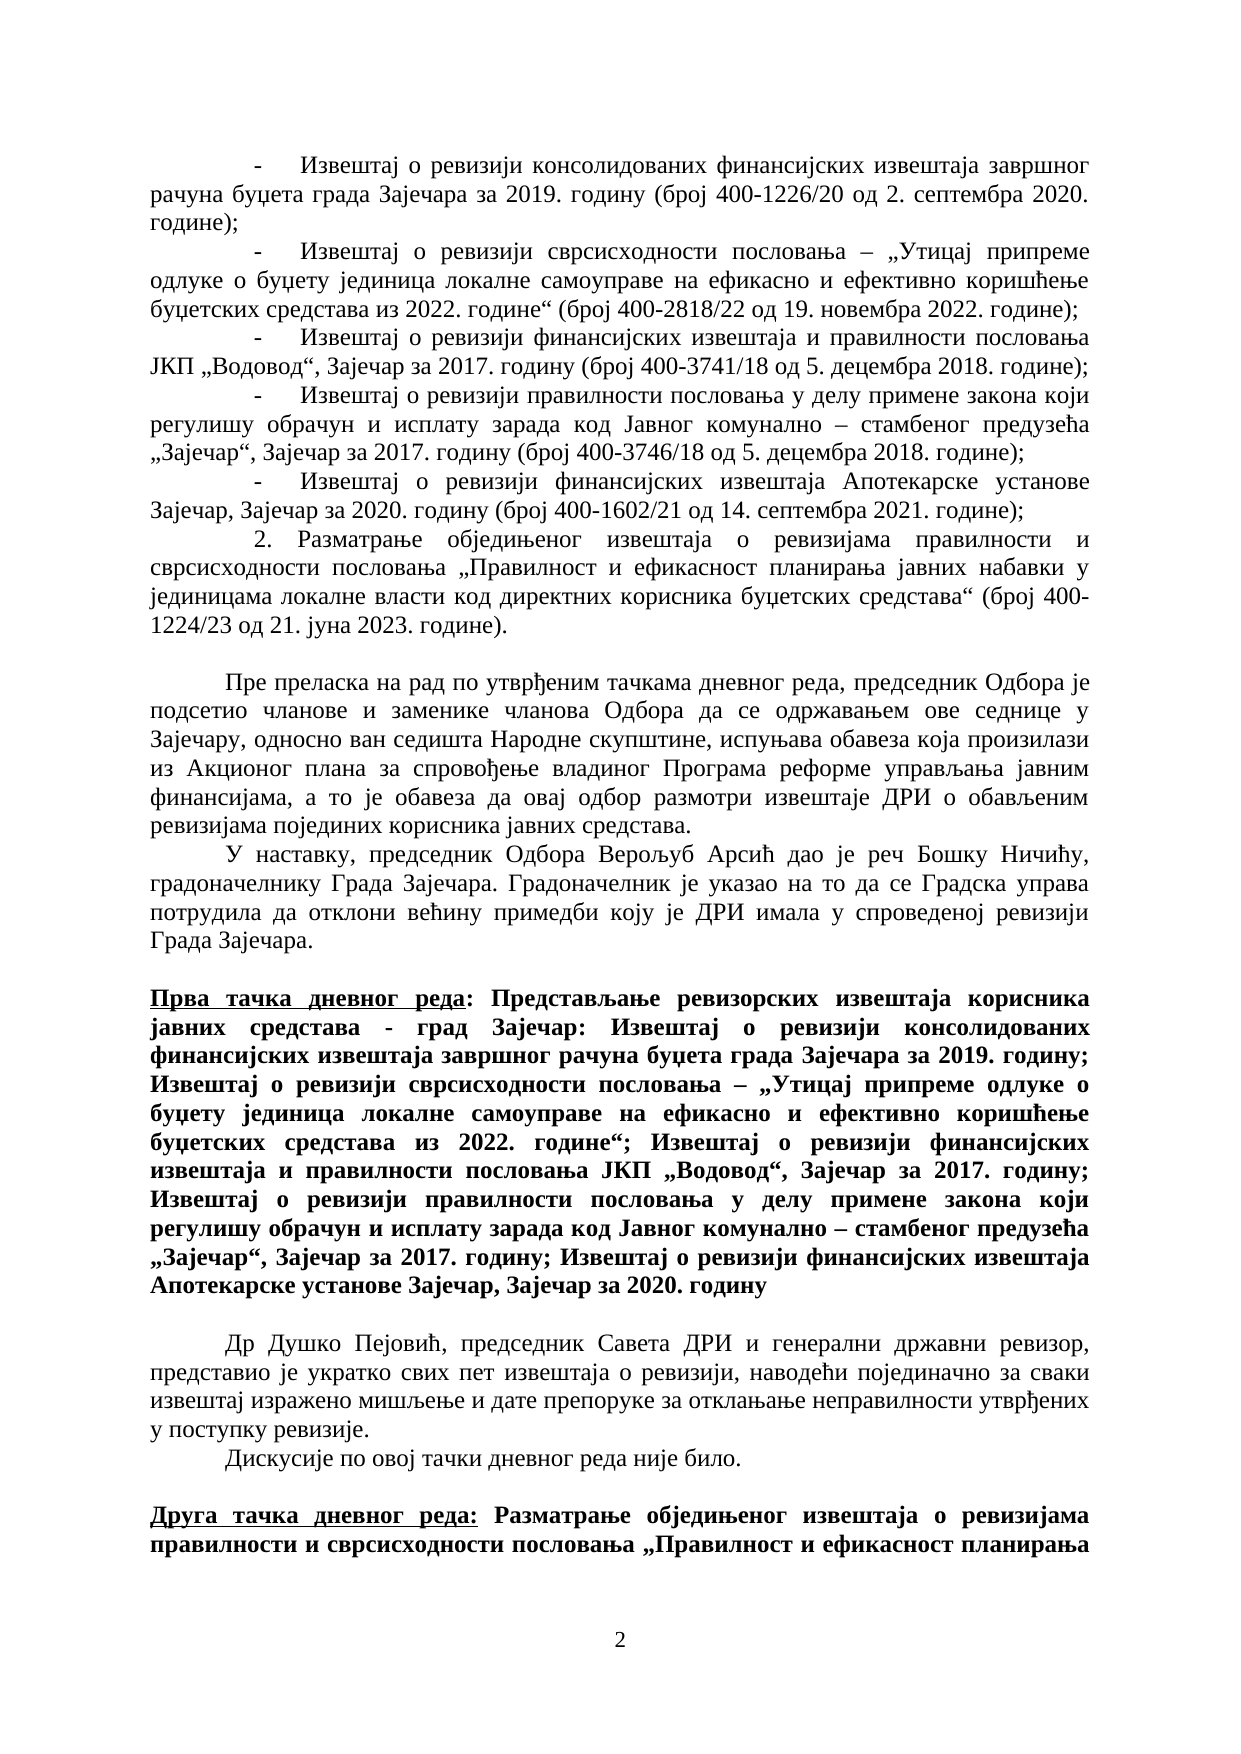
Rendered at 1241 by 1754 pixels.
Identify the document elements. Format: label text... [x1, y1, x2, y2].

text - Извештај о ревизији сврсисходности пословања – „Утицај припреме одлуке о буџету јединица локалне самоуправе на ефикасно и ефективно коришћење буџетских средстава из 2022. године“ (број 400-2818/22 од 19. новембра 2022. године); [150, 236, 1090, 322]
text - Извештај о ревизији консолидованих финансијских извештаја завршног рачуна буџета града Зајечара за 2019. годину (број 400-1226/20 од 2. септембра 2020. године); [150, 150, 1090, 236]
text - Извештај о ревизији правилности пословања у делу примене закона који регулишу обрачун и исплату зарада код Јавног комунално – стамбеног предузећа „Зајечар“, Зајечар за 2017. годину (број 400-3746/18 од 5. децембра 2018. године); [150, 380, 1090, 466]
text - Извештај о ревизији финансијских извештаја и правилности пословања ЈКП „Водовод“, Зајечар за 2017. годину (број 400-3741/18 од 5. децембра 2018. године); [150, 322, 1090, 380]
text Прва тачка дневног реда: Представљање ревизорских извештаја корисника јавних средстава - град Зајечар: Извештај о ревизији консолидованих финансијских извештаја завршног рачуна буџета града Зајечара за 2019. годину; Извештај о ревизији сврсисходности пословања – „Утицај припреме одлуке о буџету јединица локалне самоуправе на ефикасно и ефективно коришћење буџетских средстава из 2022. године“; Извештај о ревизији финансијских извештаја и правилности пословања ЈКП „Водовод“, Зајечар за 2017. годину; Извештај о ревизији правилности пословања у делу примене закона који регулишу обрачун и исплату зарада код Јавног комунално – стамбеног предузећа „Зајечар“, Зајечар за 2017. годину; Извештај о ревизији финансијских извештаја Апотекарске установе Зајечар, Зајечар за 2020. годину [150, 983, 1090, 1299]
text Пре преласка на рад по утврђеним тачкама дневног реда, председник Одбора је подсетио чланове и заменике чланова Одбора да се одржавањем ове седнице у Зајечару, односно ван седишта Народне скупштине, испуњава обавеза која произилази из Акционог плана за спровођење владиног Програма реформе управљања јавним финансијама, а то је обавеза да овај одбор размотри извештаје ДРИ о обављеним ревизијама појединих корисника јавних средстава. [150, 667, 1090, 839]
text - Извештај о ревизији финансијских извештаја Апотекарске установе Зајечар, Зајечар за 2020. годину (број 400-1602/21 од 14. септембра 2021. године); [150, 466, 1090, 524]
text У наставку, председник Одбора Верољуб Арсић дао је реч Бошку Ничићу, градоначелнику Града Зајечара. Градоначелник је указао на то да се Градска управа потрудила да отклони већину примедби коју је ДРИ имала у спроведеној ревизији Града Зајечара. [150, 839, 1090, 954]
text Др Душко Пејовић, председник Савета ДРИ и генерални државни ревизор, представио је укратко свих пет извештаја о ревизији, наводећи појединачно за сваки извештај изражено мишљење и дате препоруке за отклањање неправилности утврђених у поступку ревизије. [150, 1328, 1090, 1443]
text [150, 1501, 1090, 1558]
text Дискусије по овој тачки дневног реда није било. [150, 1443, 1090, 1472]
text 2. Разматрање обједињеног извештаја о ревизијама правилности и сврсисходности пословања „Правилност и ефикасност планирања јавних набавки у јединицама локалне власти код директних корисника буџетских средстава“ (број 400-1224/23 од 21. јуна 2023. године). [150, 524, 1090, 639]
